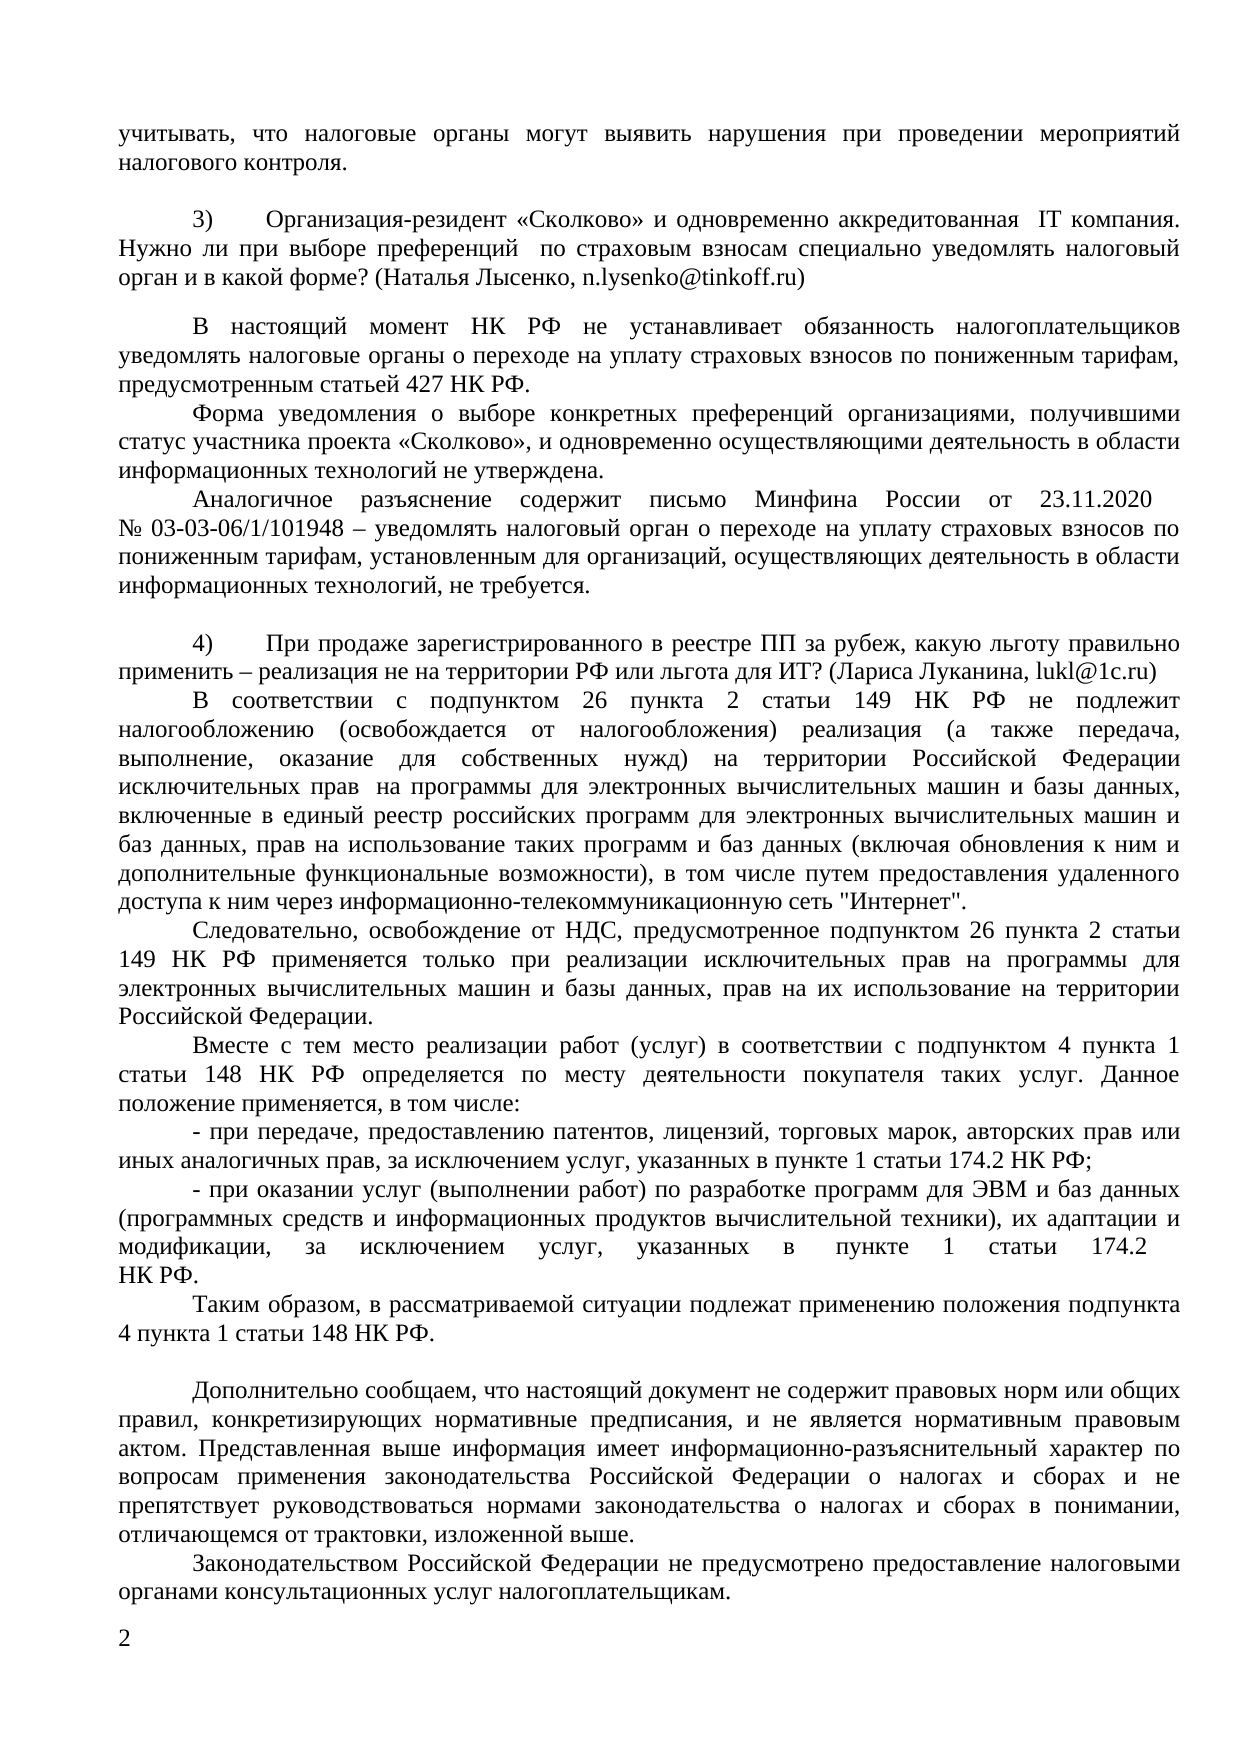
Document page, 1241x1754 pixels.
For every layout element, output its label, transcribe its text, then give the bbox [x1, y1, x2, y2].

text - при оказании услуг (выполнении работ) по разработке программ для ЭВМ и баз данных (программных средств и информационных продуктов вычислительной техники), их адаптации и модификации, за исключением услуг, указанных в пункте 1 статьи 174.2 НК РФ. [118, 1174, 1181, 1289]
text Вместе с тем место реализации работ (услуг) в соответствии с подпунктом 4 пункта 1 статьи 148 НК РФ определяется по месту деятельности покупателя таких услуг. Данное положение применяется, в том числе: [118, 1030, 1181, 1116]
text Дополнительно сообщаем, что настоящий документ не содержит правовых норм или общих правил, конкретизирующих нормативные предписания, и не является нормативным правовым актом. Представленная выше информация имеет информационно-разъяснительный характер по вопросам применения законодательства Российской Федерации о налогах и сборах и не препятствует руководствоваться нормами законодательства о налогах и сборах в понимании, отличающемся от трактовки, изложенной выше. [118, 1375, 1181, 1548]
list При продаже зарегистрированного в реестре ПП за рубеж, какую льготу правильно применить – реализация не на территории РФ или льгота для ИТ? (Лариса Луканина, lukl@1c.ru) [118, 628, 1181, 685]
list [118, 118, 1181, 176]
text Таким образом, в рассматриваемой ситуации подлежат применению положения подпункта 4 пункта 1 статьи 148 НК РФ. [118, 1289, 1181, 1346]
text В настоящий момент НК РФ не устанавливает обязанность налогоплательщиков уведомлять налоговые органы о переходе на уплату страховых взносов по пониженным тарифам, предусмотренным статьей 427 НК РФ. [118, 311, 1181, 398]
text Законодательством Российской Федерации не предусмотрено предоставление налоговыми органами консультационных услуг налогоплательщикам. [118, 1548, 1181, 1605]
text - при передаче, предоставлению патентов, лицензий, торговых марок, авторских прав или иных аналогичных прав, за исключением услуг, указанных в пункте 1 статьи 174.2 НК РФ; [118, 1116, 1181, 1174]
list Организация-резидент «Сколково» и одновременно аккредитованная IT компания. Нужно ли при выборе преференций по страховым взносам специально уведомлять налоговый орган и в какой форме? (Наталья Лысенко, n.lysenko@tinkoff.ru) [118, 204, 1181, 291]
text В соответствии с подпунктом 26 пункта 2 статьи 149 НК РФ не подлежит налогообложению (освобождается от налогообложения) реализация (а также передача, выполнение, оказание для собственных нужд) на территории Российской Федерации исключительных прав на программы для электронных вычислительных машин и базы данных, включенные в единый реестр российских программ для электронных вычислительных машин и баз данных, прав на использование таких программ и баз данных (включая обновления к ним и дополнительные функциональные возможности), в том числе путем предоставления удаленного доступа к ним через информационно-телекоммуникационную сеть "Интернет". [118, 685, 1181, 915]
text Форма уведомления о выборе конкретных преференций организациями, получившими статус участника проекта «Сколково», и одновременно осуществляющими деятельность в области информационных технологий не утверждена. [118, 398, 1181, 484]
text Аналогичное разъяснение содержит письмо Минфина России от 23.11.2020 № 03-03-06/1/101948 – уведомлять налоговый орган о переходе на уплату страховых взносов по пониженным тарифам, установленным для организаций, осуществляющих деятельность в области информационных технологий, не требуется. [118, 484, 1181, 599]
text Следовательно, освобождение от НДС, предусмотренное подпунктом 26 пункта 2 статьи 149 НК РФ применяется только при реализации исключительных прав на программы для электронных вычислительных машин и базы данных, прав на их использование на территории Российской Федерации. [118, 915, 1181, 1030]
